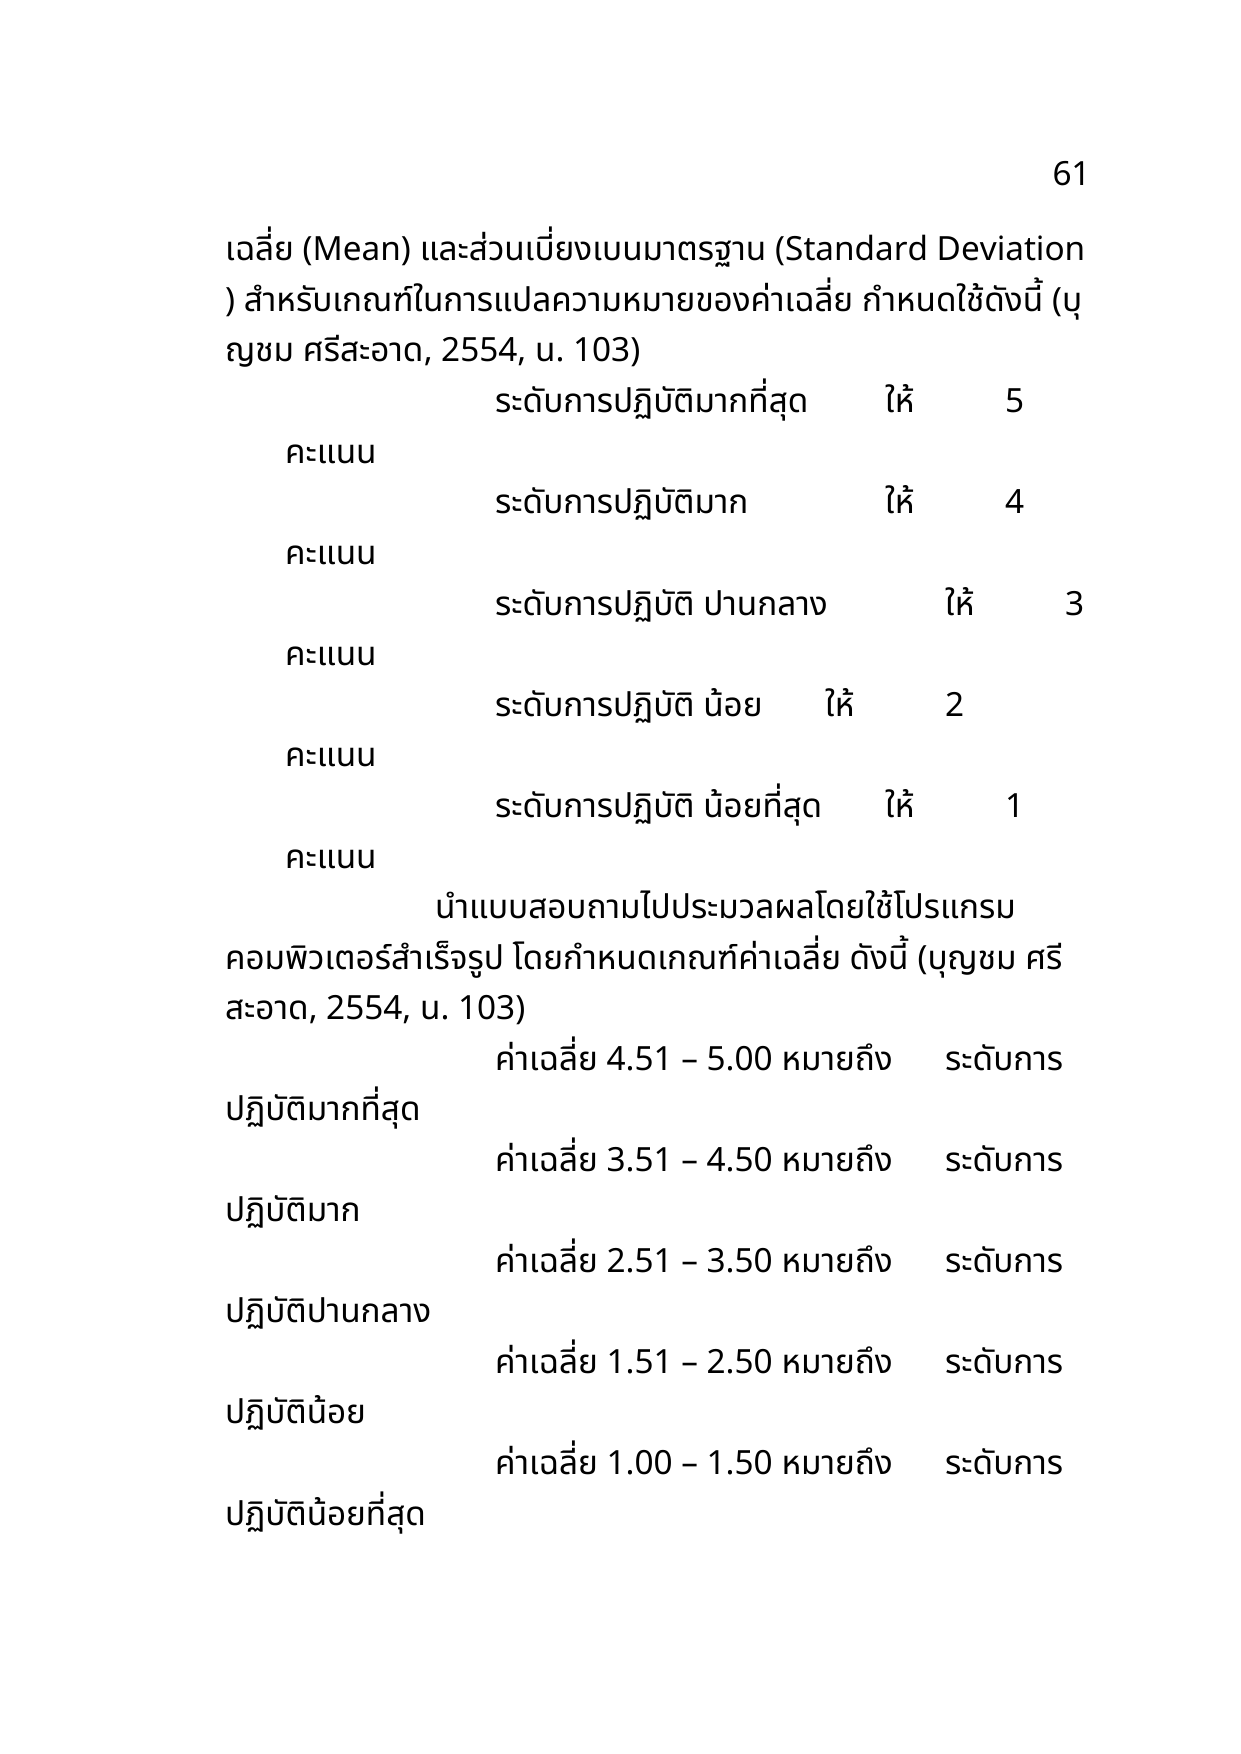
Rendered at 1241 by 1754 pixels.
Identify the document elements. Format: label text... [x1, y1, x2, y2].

text ค่าเฉลี่ย 2.51 – 3.50 หมายถึง ระดับการปฏิบัติปานกลาง [225, 1237, 1090, 1338]
text ค่าเฉลี่ย 4.51 – 5.00 หมายถึง ระดับการปฏิบัติมากที่สุด [225, 1035, 1090, 1136]
text ระดับการปฏิบัติ ปานกลาง ให้ 3 คะแนน [225, 579, 1090, 681]
text ค่าเฉลี่ย 3.51 – 4.50 หมายถึง ระดับการปฏิบัติมาก [225, 1136, 1090, 1237]
text นำแบบสอบถามไปประมวลผลโดยใช้โปรแกรมคอมพิวเตอร์สำเร็จรูป โดยกำหนดเกณฑ์ค่าเฉลี่ย ดังนี้ (บุญชม ศรีสะอาด, 2554, น. 103) [225, 883, 1090, 1035]
text ค่าเฉลี่ย 1.00 – 1.50 หมายถึง ระดับการปฏิบัติน้อยที่สุด [225, 1439, 1090, 1540]
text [225, 225, 1090, 377]
text ค่าเฉลี่ย 1.51 – 2.50 หมายถึง ระดับการปฏิบัติน้อย [225, 1338, 1090, 1439]
text ระดับการปฏิบัติมาก ให้ 4 คะแนน [225, 478, 1090, 579]
text ระดับการปฏิบัติ น้อย ให้ 2 คะแนน [225, 681, 1090, 782]
text ระดับการปฏิบัติ น้อยที่สุด ให้ 1 คะแนน [225, 782, 1090, 883]
text ระดับการปฏิบัติมากที่สุด ให้ 5 คะแนน [225, 377, 1090, 478]
